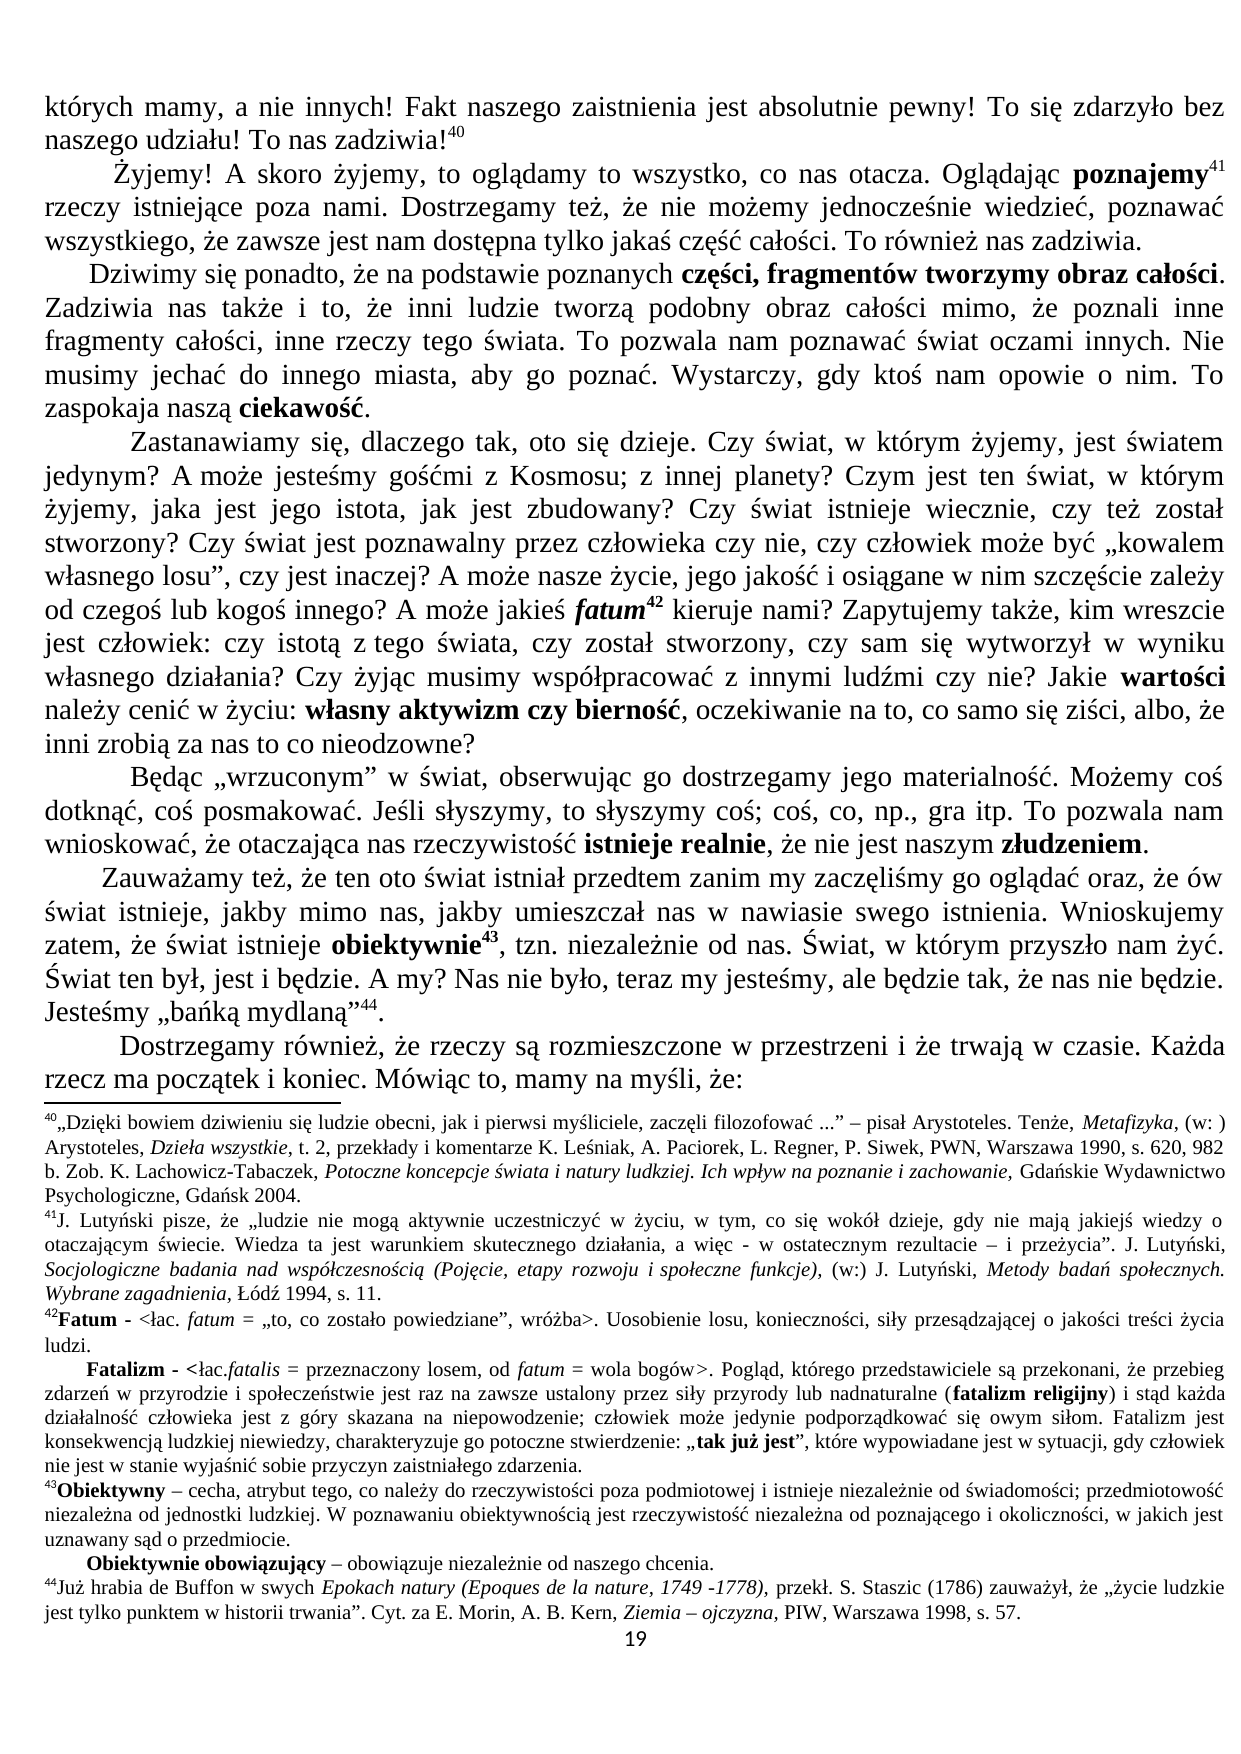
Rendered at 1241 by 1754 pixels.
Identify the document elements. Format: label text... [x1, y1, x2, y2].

text Dziwimy się ponadto, że na podstawie poznanych części, fragmentów tworzymy obraz całości. Zadziwia nas także i to, że inni ludzie tworzą podobny obraz całości mimo, że poznali inne fragmenty całości, inne rzeczy tego świata. To pozwala nam poznawać świat oczami innych. Nie musimy jechać do innego miasta, aby go poznać. Wystarczy, gdy ktoś nam opowie o nim. To zaspokaja naszą ciekawość. [44, 256, 1226, 424]
text Żyjemy! A skoro żyjemy, to oglądamy to wszystko, co nas otacza. Oglądając poznajemy rzeczy istniejące poza nami. Dostrzegamy też, że nie możemy jednocześnie wiedzieć, poznawać wszystkiego, że zawsze jest nam dostępna tylko jakaś część całości. To również nas zadziwia. [44, 156, 1226, 256]
text Dostrzegamy również, że rzeczy są rozmieszczone w przestrzeni i że trwają w czasie. Każda rzecz ma początek i koniec. Mówiąc to, mamy na myśli, że: [44, 1028, 1226, 1095]
text Zastanawiamy się, dlaczego tak, oto się dzieje. Czy świat, w którym żyjemy, jest światem jedynym? A może jesteśmy gośćmi z Kosmosu; z innej planety? Czym jest ten świat, w którym żyjemy, jaka jest jego istota, jak jest zbudowany? Czy świat istnieje wiecznie, czy też został stworzony? Czy świat jest poznawalny przez człowieka czy nie, czy człowiek może być „kowalem własnego losu”, czy jest inaczej? A może nasze życie, jego jakość i osiągane w nim szczęście zależy od czegoś lub kogoś innego? A może jakieś fatum kieruje nami? Zapytujemy także, kim wreszcie jest człowiek: czy istotą z tego świata, czy został stworzony, czy sam się wytworzył w wyniku własnego działania? Czy żyjąc musimy współpracować z innymi ludźmi czy nie? Jakie wartości należy cenić w życiu: własny aktywizm czy bierność, oczekiwanie na to, co samo się ziści, albo, że inni zrobią za nas to co nieodzowne? [44, 424, 1226, 759]
text Zauważamy też, że ten oto świat istniał przedtem zanim my zaczęliśmy go oglądać oraz, że ów świat istnieje, jakby mimo nas, jakby umieszczał nas w nawiasie swego istnienia. Wnioskujemy zatem, że świat istnieje obiektywnie, tzn. niezależnie od nas. Świat, w którym przyszło nam żyć. Świat ten był, jest i będzie. A my? Nas nie było, teraz my jesteśmy, ale będzie tak, że nas nie będzie. Jesteśmy „bańką mydlaną”. [44, 860, 1226, 1028]
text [44, 89, 1226, 156]
text Będąc „wrzuconym” w świat, obserwując go dostrzegamy jego materialność. Możemy coś dotknąć, coś posmakować. Jeśli słyszymy, to słyszymy coś; coś, co, np., gra itp. To pozwala nam wnioskować, że otaczająca nas rzeczywistość istnieje realnie, że nie jest naszym złudzeniem. [44, 759, 1226, 860]
